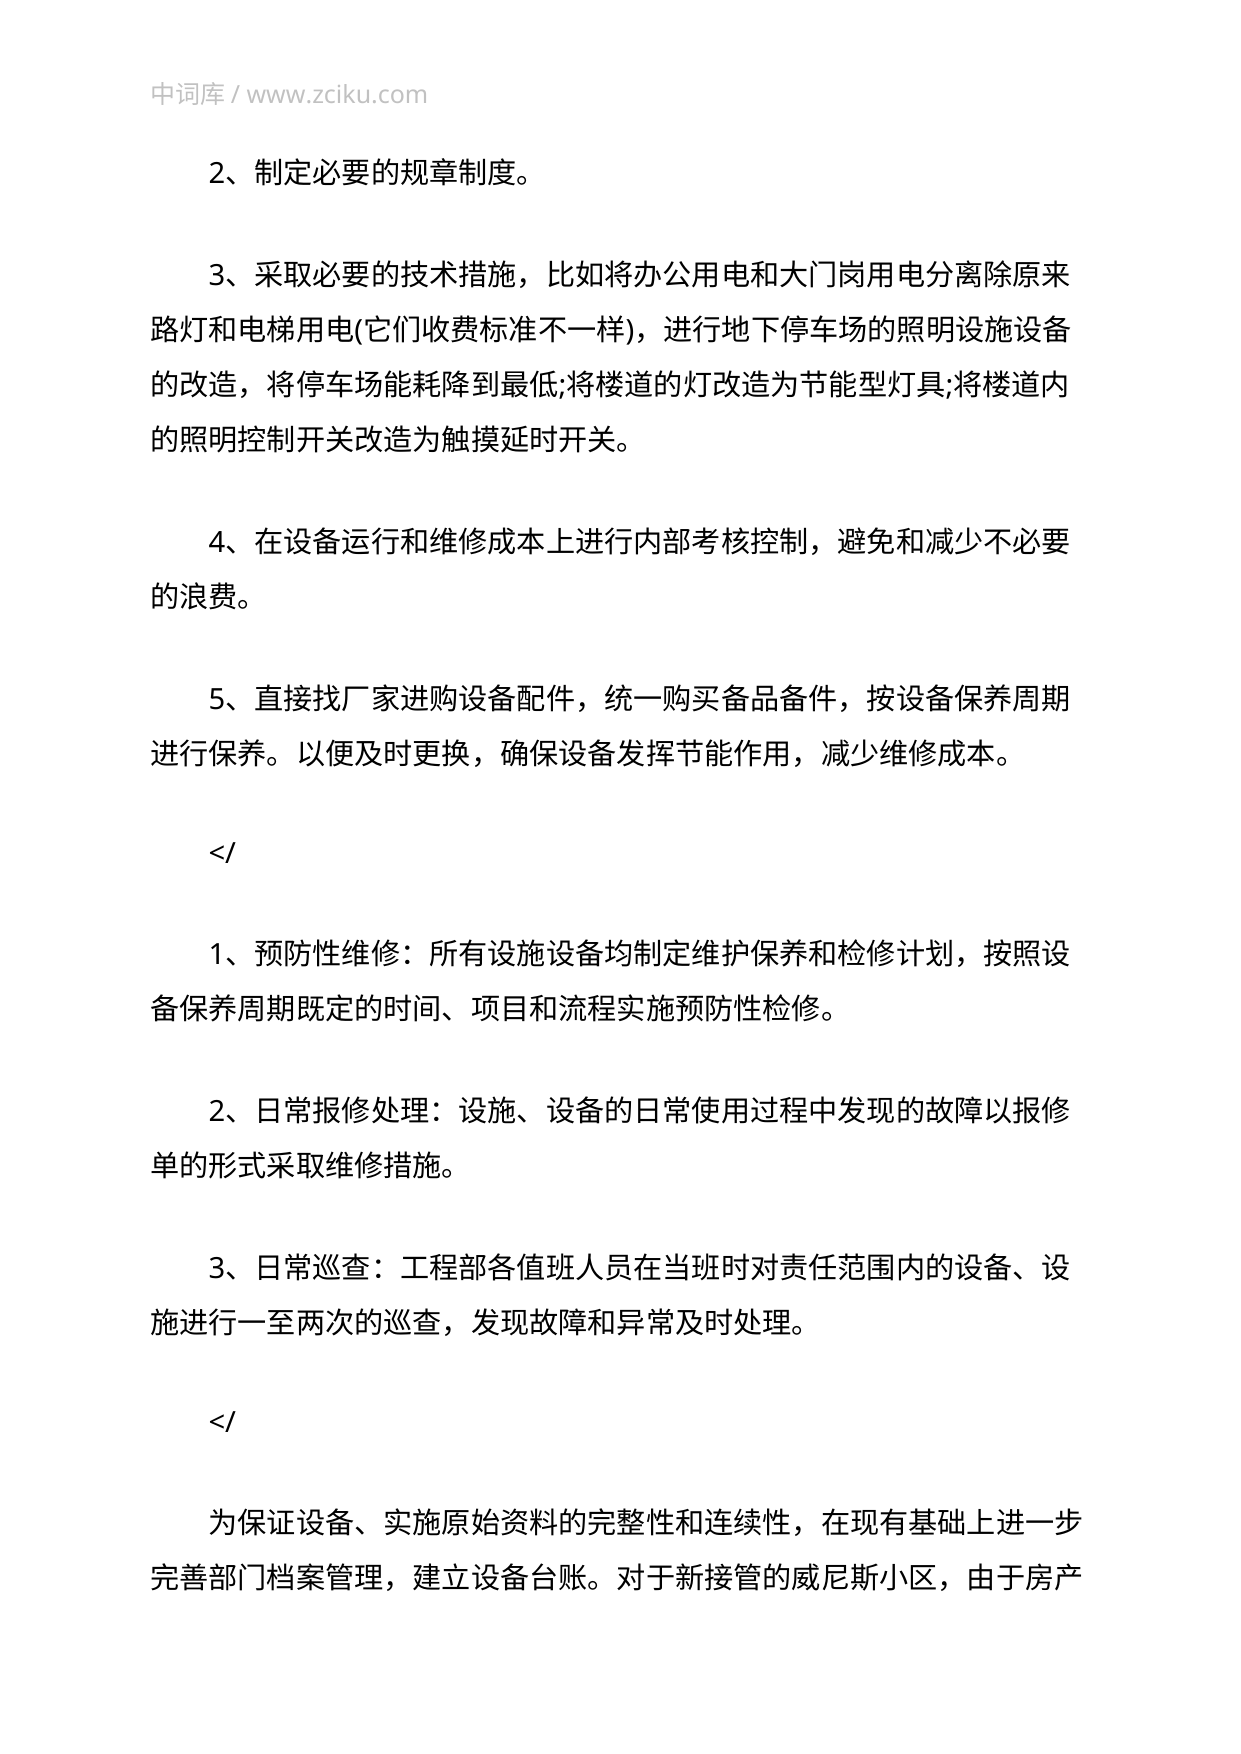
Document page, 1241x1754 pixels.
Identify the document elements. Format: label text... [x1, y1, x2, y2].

text </ [150, 1401, 1090, 1441]
text </ [150, 832, 1090, 872]
text 2、制定必要的规章制度。 [150, 150, 1090, 192]
text 3、日常巡查：工程部各值班人员在当班时对责任范围内的设备、设施进行一至两次的巡查，发现故障和异常及时处理。 [150, 1244, 1090, 1342]
text 1、预防性维修：所有设施设备均制定维护保养和检修计划，按照设备保养周期既定的时间、项目和流程实施预防性检修。 [150, 931, 1090, 1028]
text 5、直接找厂家进购设备配件，统一购买备品备件，按设备保养周期进行保养。以便及时更换，确保设备发挥节能作用，减少维修成本。 [150, 676, 1090, 773]
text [150, 1499, 1090, 1597]
text 4、在设备运行和维修成本上进行内部考核控制，避免和减少不必要的浪费。 [150, 519, 1090, 616]
text 3、采取必要的技术措施，比如将办公用电和大门岗用电分离除原来路灯和电梯用电(它们收费标准不一样)，进行地下停车场的照明设施设备的改造，将停车场能耗降到最低;将楼道的灯改造为节能型灯具;将楼道内的照明控制开关改造为触摸延时开关。 [150, 252, 1090, 459]
text 2、日常报修处理：设施、设备的日常使用过程中发现的故障以报修单的形式采取维修措施。 [150, 1087, 1090, 1185]
